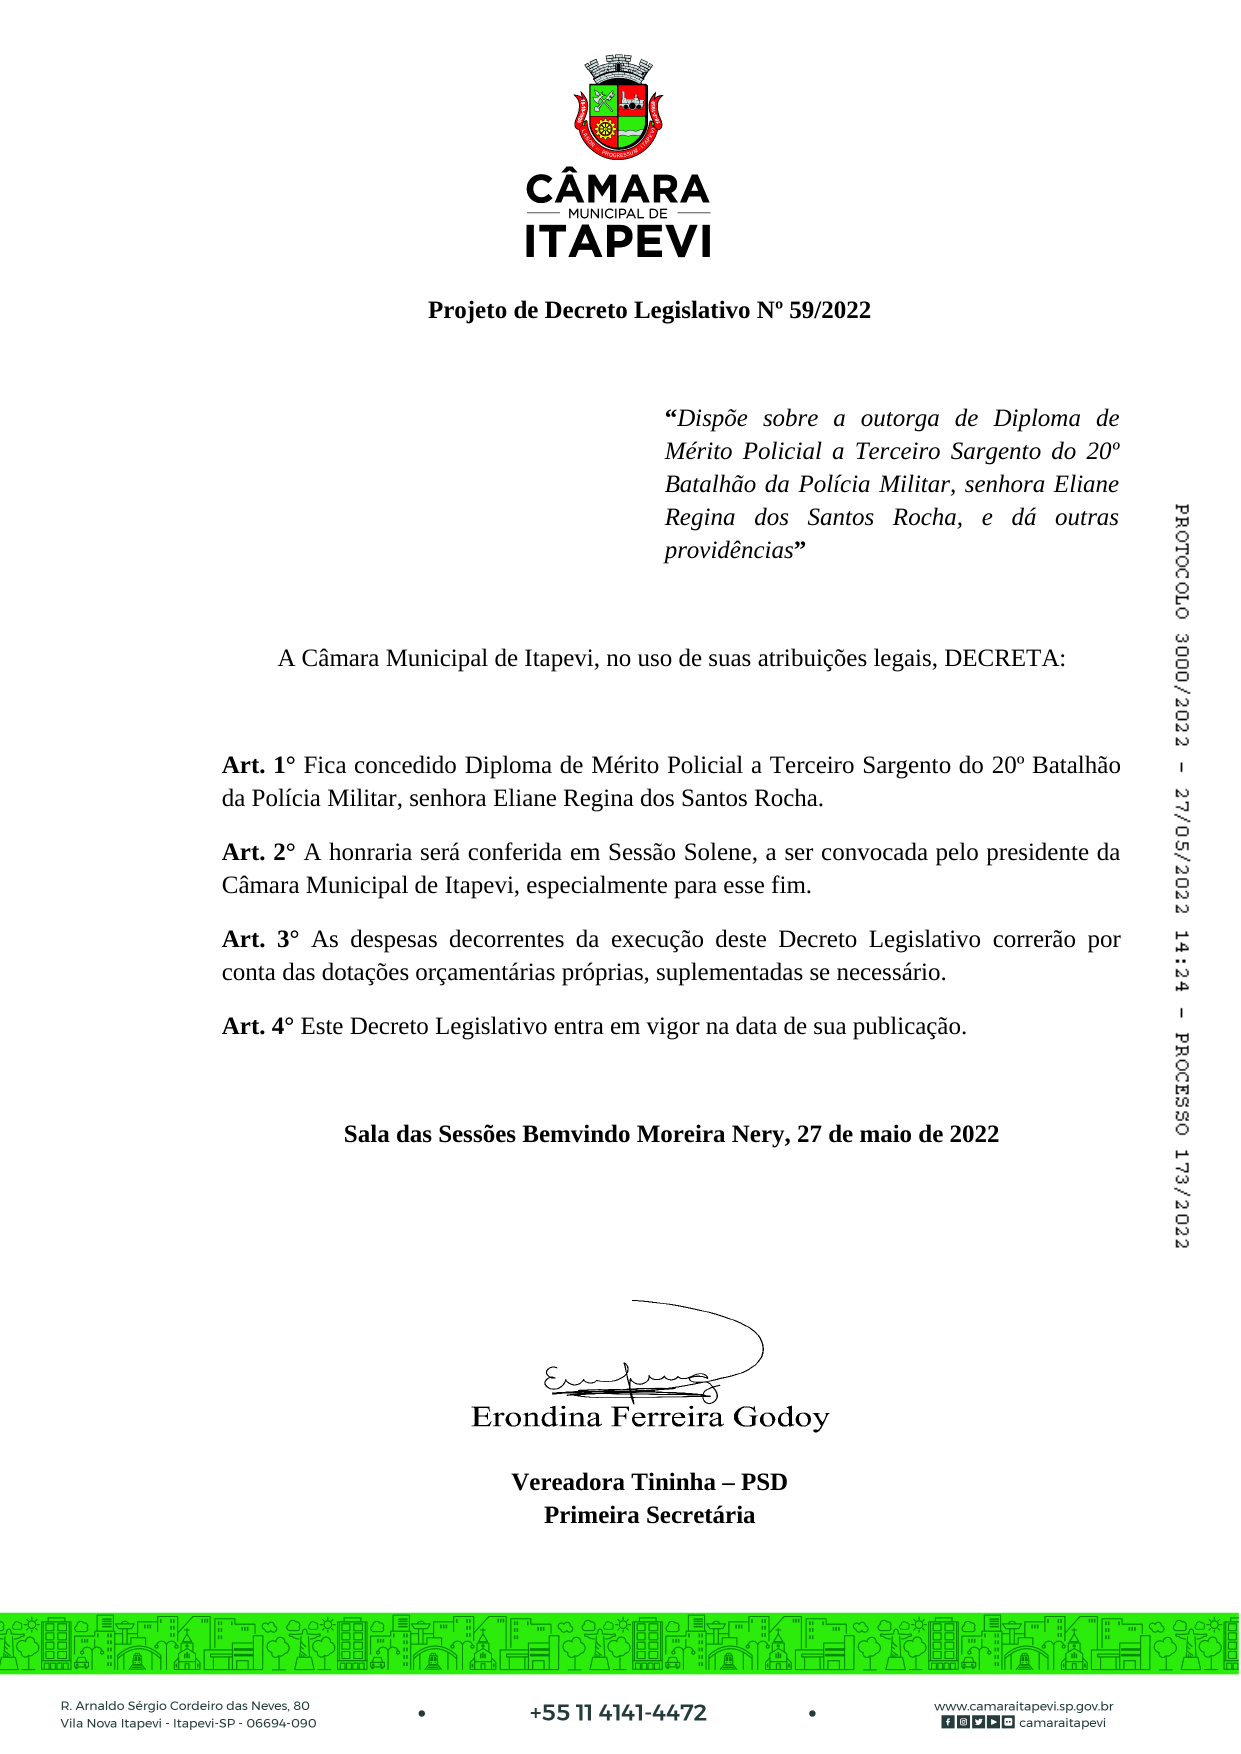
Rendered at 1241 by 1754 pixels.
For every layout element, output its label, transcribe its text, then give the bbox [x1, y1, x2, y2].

text Art. 3° As despesas decorrentes da execução deste Decreto Legislativo correrão por conta das dotações orçamentárias próprias, suplementadas se necessário. [222, 924, 1122, 986]
text Art. 2° A honraria será conferida em Sessão Solene, a ser convocada pelo presidente da Câmara Municipal de Itapevi, especialmente para esse fim. [222, 837, 1122, 899]
text Primeira Secretária [177, 1500, 1122, 1528]
text Vereadora Tininha – PSD [177, 1467, 1122, 1496]
picture [0, 0, 1239, 1754]
text Projeto de Decreto Legislativo Nº 59/2022 [177, 295, 1122, 324]
text Sala das Sessões Bemvindo Moreira Nery, 27 de maio de 2022 [222, 1119, 1122, 1148]
text Art. 1° Fica concedido Diploma de Mérito Policial a Terceiro Sargento do 20º Batalhão da Polícia Militar, senhora Eliane Regina dos Santos Rocha. [222, 751, 1122, 812]
text A Câmara Municipal de Itapevi, no uso de suas atribuições legais, DECRETA: [222, 643, 1122, 672]
text Art. 4° Este Decreto Legislativo entra em vigor na data de sua publicação. [222, 1011, 1122, 1040]
text “Dispõe sobre a outorga de Diploma de Mérito Policial a Terceiro Sargento do 20º Batalhão da Polícia Militar, senhora Eliane Regina dos Santos Rocha, e dá outras providências” [664, 403, 1122, 564]
